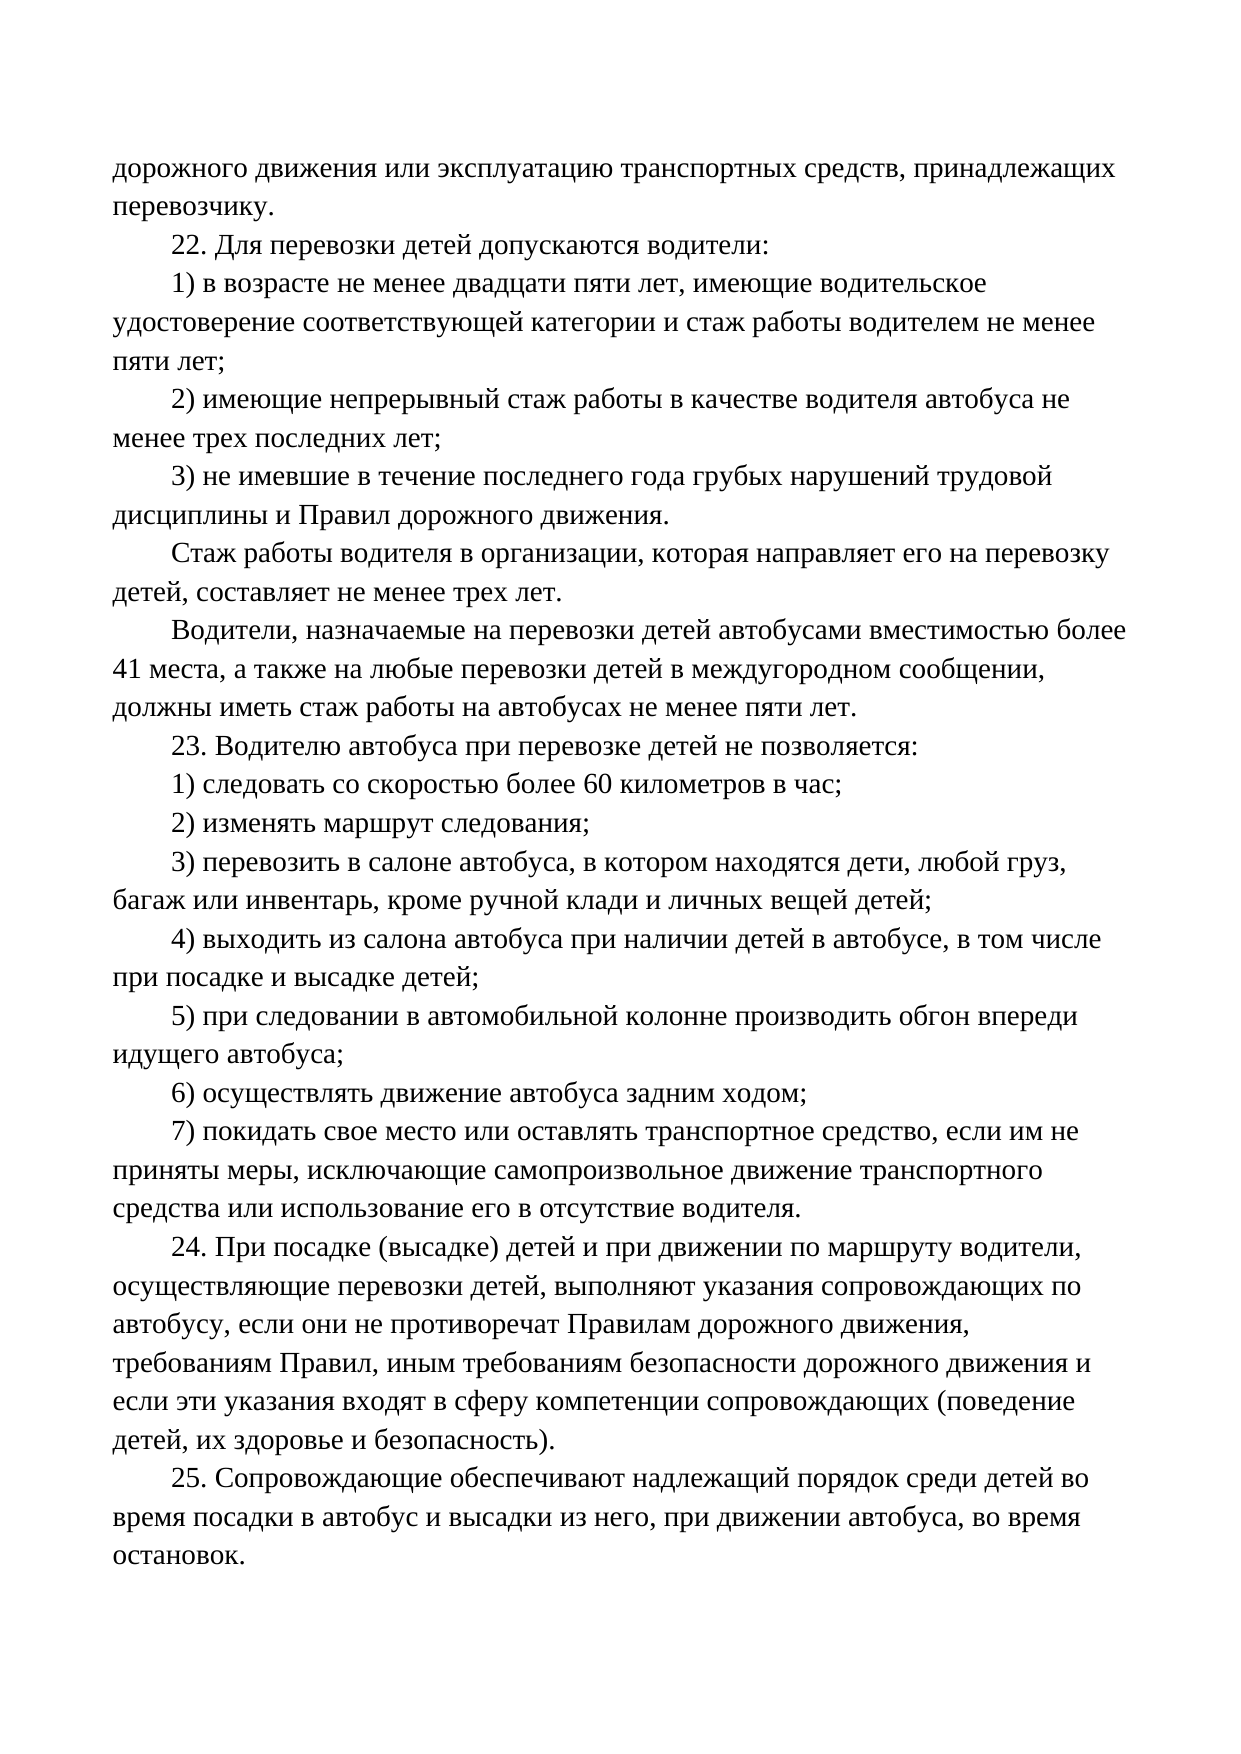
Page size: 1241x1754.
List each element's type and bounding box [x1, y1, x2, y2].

text [112, 150, 1128, 1571]
